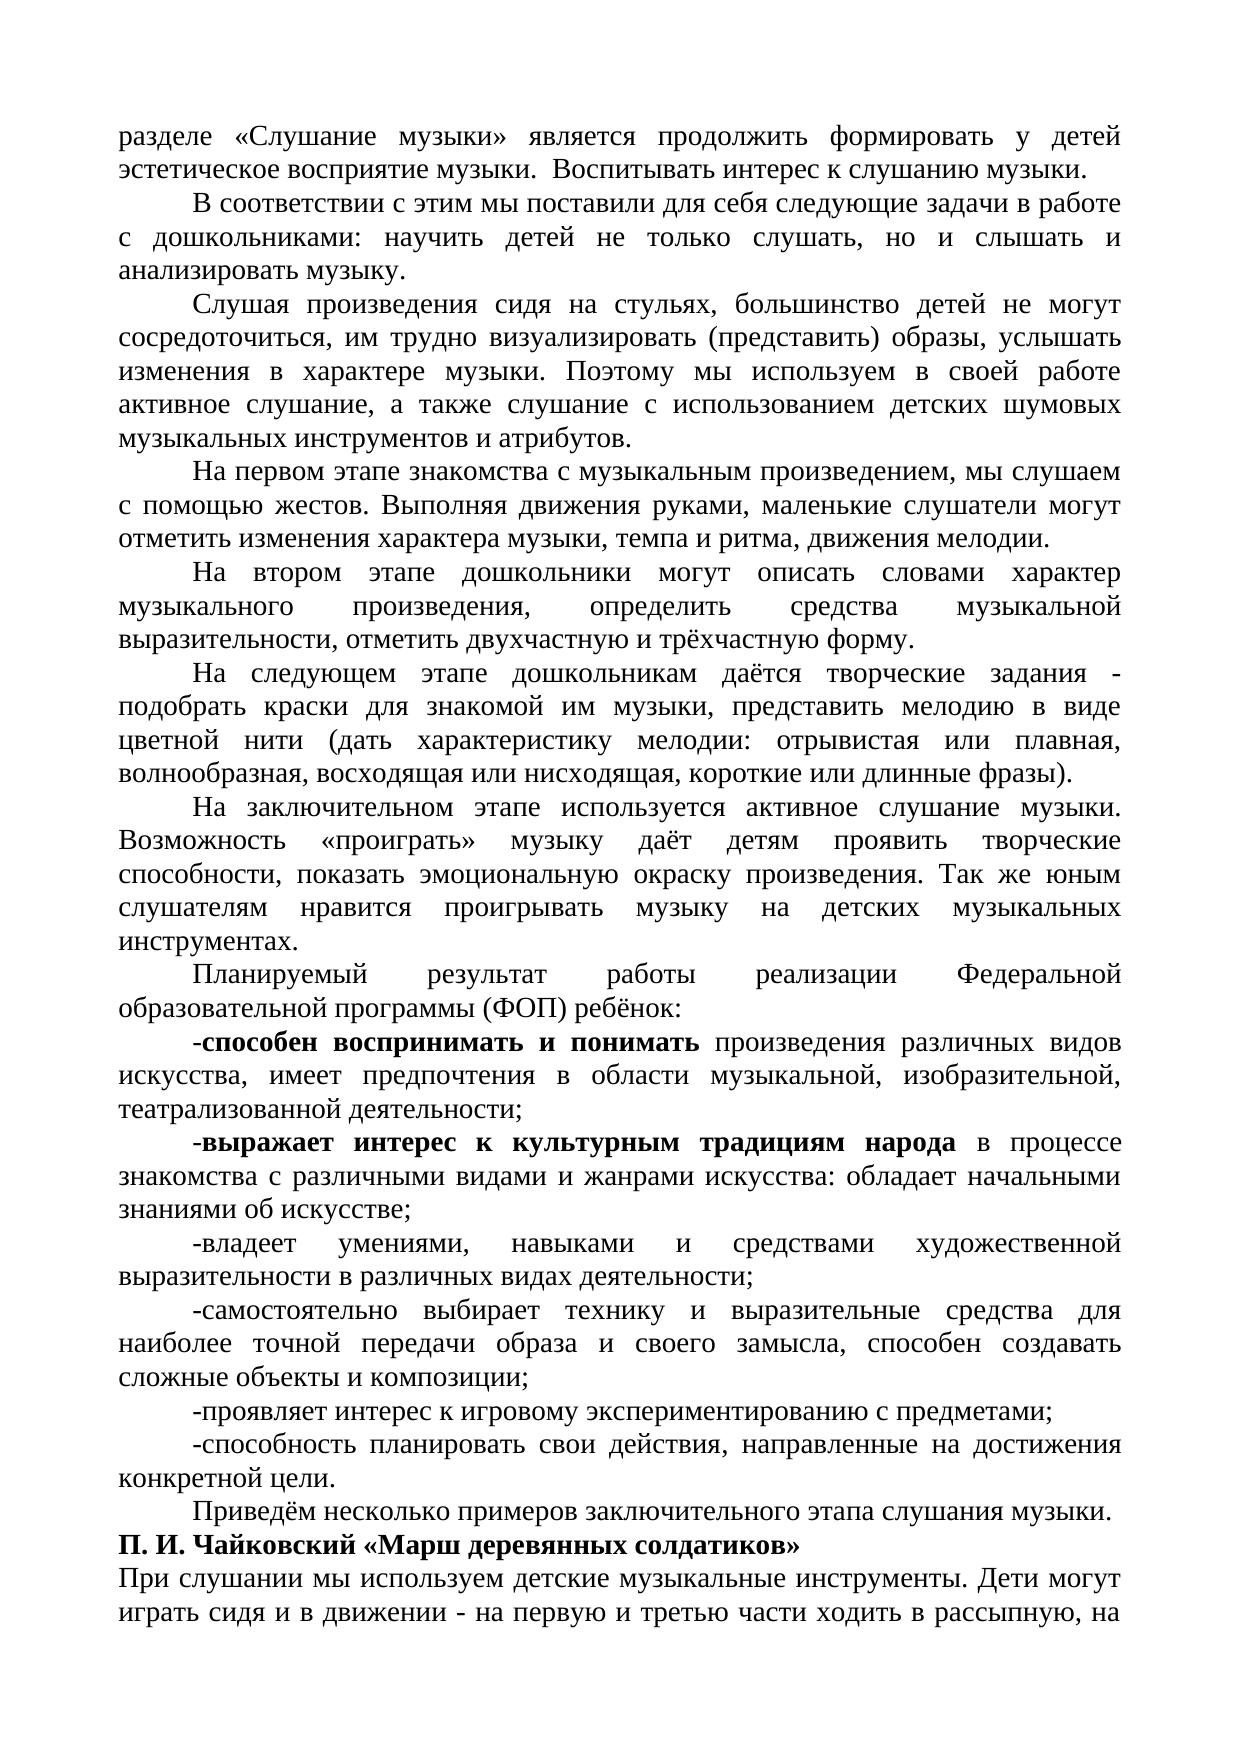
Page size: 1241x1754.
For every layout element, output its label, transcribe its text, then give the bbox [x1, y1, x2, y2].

text -способен воспринимать и понимать произведения различных видов искусства, имеет предпочтения в области музыкальной, изобразительной, театрализованной деятельности; [118, 1024, 1122, 1124]
text На втором этапе дошкольники могут описать словами характер музыкального произведения, определить средства музыкальной выразительности, отметить двухчастную и трёхчастную форму. [118, 554, 1122, 655]
text -выражает интерес к культурным традициям народа в процессе знакомства с различными видами и жанрами искусства: обладает начальными знаниями об искусстве; [118, 1124, 1122, 1225]
text Слушая произведения сидя на стульях, большинство детей не могут сосредоточиться, им трудно визуализировать (представить) образы, услышать изменения в характере музыки. Поэтому мы используем в своей работе активное слушание, а также слушание с использованием детских шумовых музыкальных инструментов и атрибутов. [118, 286, 1122, 453]
text В соответствии с этим мы поставили для себя следующие задачи в работе с дошкольниками: научить детей не только слушать, но и слышать и анализировать музыку. [118, 185, 1122, 286]
text -владеет умениями, навыками и средствами художественной выразительности в различных видах деятельности; [118, 1225, 1122, 1292]
text Планируемый результат работы реализации Федеральной образовательной программы (ФОП) ребёнок: [118, 957, 1122, 1024]
text На заключительном этапе используется активное слушание музыки. Возможность «проиграть» музыку даёт детям проявить творческие способности, показать эмоциональную окраску произведения. Так же юным слушателям нравится проигрывать музыку на детских музыкальных инструментах. [118, 789, 1122, 957]
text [118, 1560, 1122, 1627]
text Приведём несколько примеров заключительного этапа слушания музыки. [118, 1493, 1122, 1527]
text На первом этапе знакомства с музыкальным произведением, мы слушаем с помощью жестов. Выполняя движения руками, маленькие слушатели могут отметить изменения характера музыки, темпа и ритма, движения мелодии. [118, 453, 1122, 554]
text На следующем этапе дошкольникам даётся творческие задания - подобрать краски для знакомой им музыки, представить мелодию в виде цветной нити (дать характеристику мелодии: отрывистая или плавная, волнообразная, восходящая или нисходящая, короткие или длинные фразы). [118, 655, 1122, 789]
text -самостоятельно выбирает технику и выразительные средства для наиболее точной передачи образа и своего замысла, способен создавать сложные объекты и композиции; [118, 1292, 1122, 1393]
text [118, 118, 1122, 185]
text П. И. Чайковский «Марш деревянных солдатиков» [118, 1527, 1122, 1560]
text -проявляет интерес к игровому экспериментированию с предметами; [118, 1393, 1122, 1426]
text -способность планировать свои действия, направленные на достижения конкретной цели. [118, 1426, 1122, 1493]
